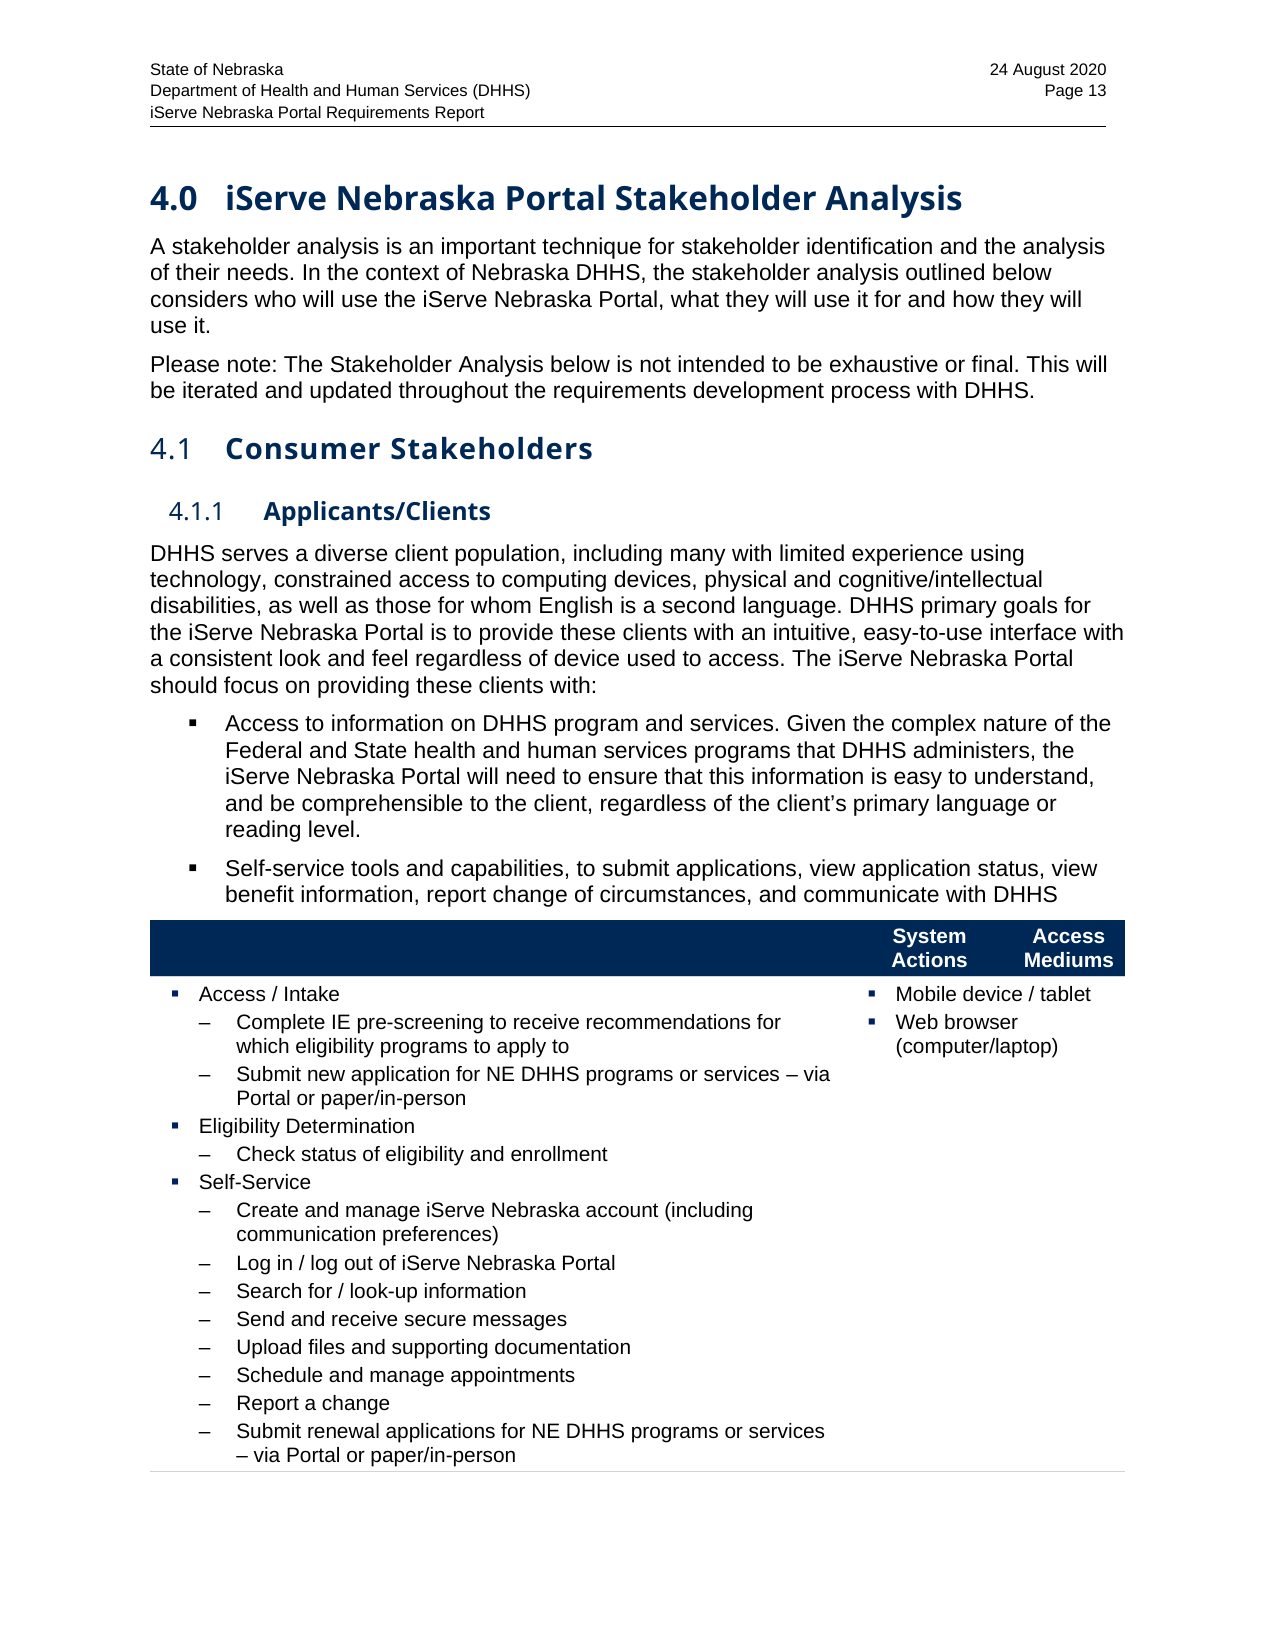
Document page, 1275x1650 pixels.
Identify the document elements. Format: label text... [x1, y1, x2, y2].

table_header System Actions [847, 920, 1012, 976]
text Self-service tools and capabilities, to submit applications, view application status, view benefit information, report change of circumstances, and communicate with DHHS [187, 855, 1125, 907]
table_header [733, 920, 847, 976]
subtitle Applicants/Clients [169, 493, 1125, 527]
text A stakeholder analysis is an important technique for stakeholder identification and the analysis of their needs. In the context of Nebraska DHHS, the stakeholder analysis outlined below considers who will use the iServe Nebraska Portal, what they will use it for and how they will use it. [150, 233, 1125, 338]
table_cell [847, 977, 1125, 1471]
subtitle Consumer Stakeholders [150, 428, 1125, 468]
text Please note: The Stakeholder Analysis below is not intended to be exhaustive or final. This will be iterated and updated throughout the requirements development process with DHHS. [150, 351, 1125, 403]
text DHHS serves a diverse client population, including many with limited experience using technology, constrained access to computing devices, physical and cognitive/intellectual disabilities, as well as those for whom English is a second language. DHHS primary goals for the iServe Nebraska Portal is to provide these clients with an intuitive, easy-to-use interface with a consistent look and feel regardless of device used to access. The iServe Nebraska Portal should focus on providing these clients with: [150, 540, 1125, 698]
table_header Access Mediums [1012, 920, 1125, 976]
subtitle iServe Nebraska Portal Stakeholder Analysis [150, 175, 1125, 220]
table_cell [150, 977, 847, 1471]
text Access to information on DHHS program and services. Given the complex nature of the Federal and State health and human services programs that DHHS administers, the iServe Nebraska Portal will need to ensure that this information is easy to understand, and be comprehensible to the client, regardless of the client’s primary language or reading level. [187, 710, 1125, 842]
table_header [150, 920, 733, 976]
